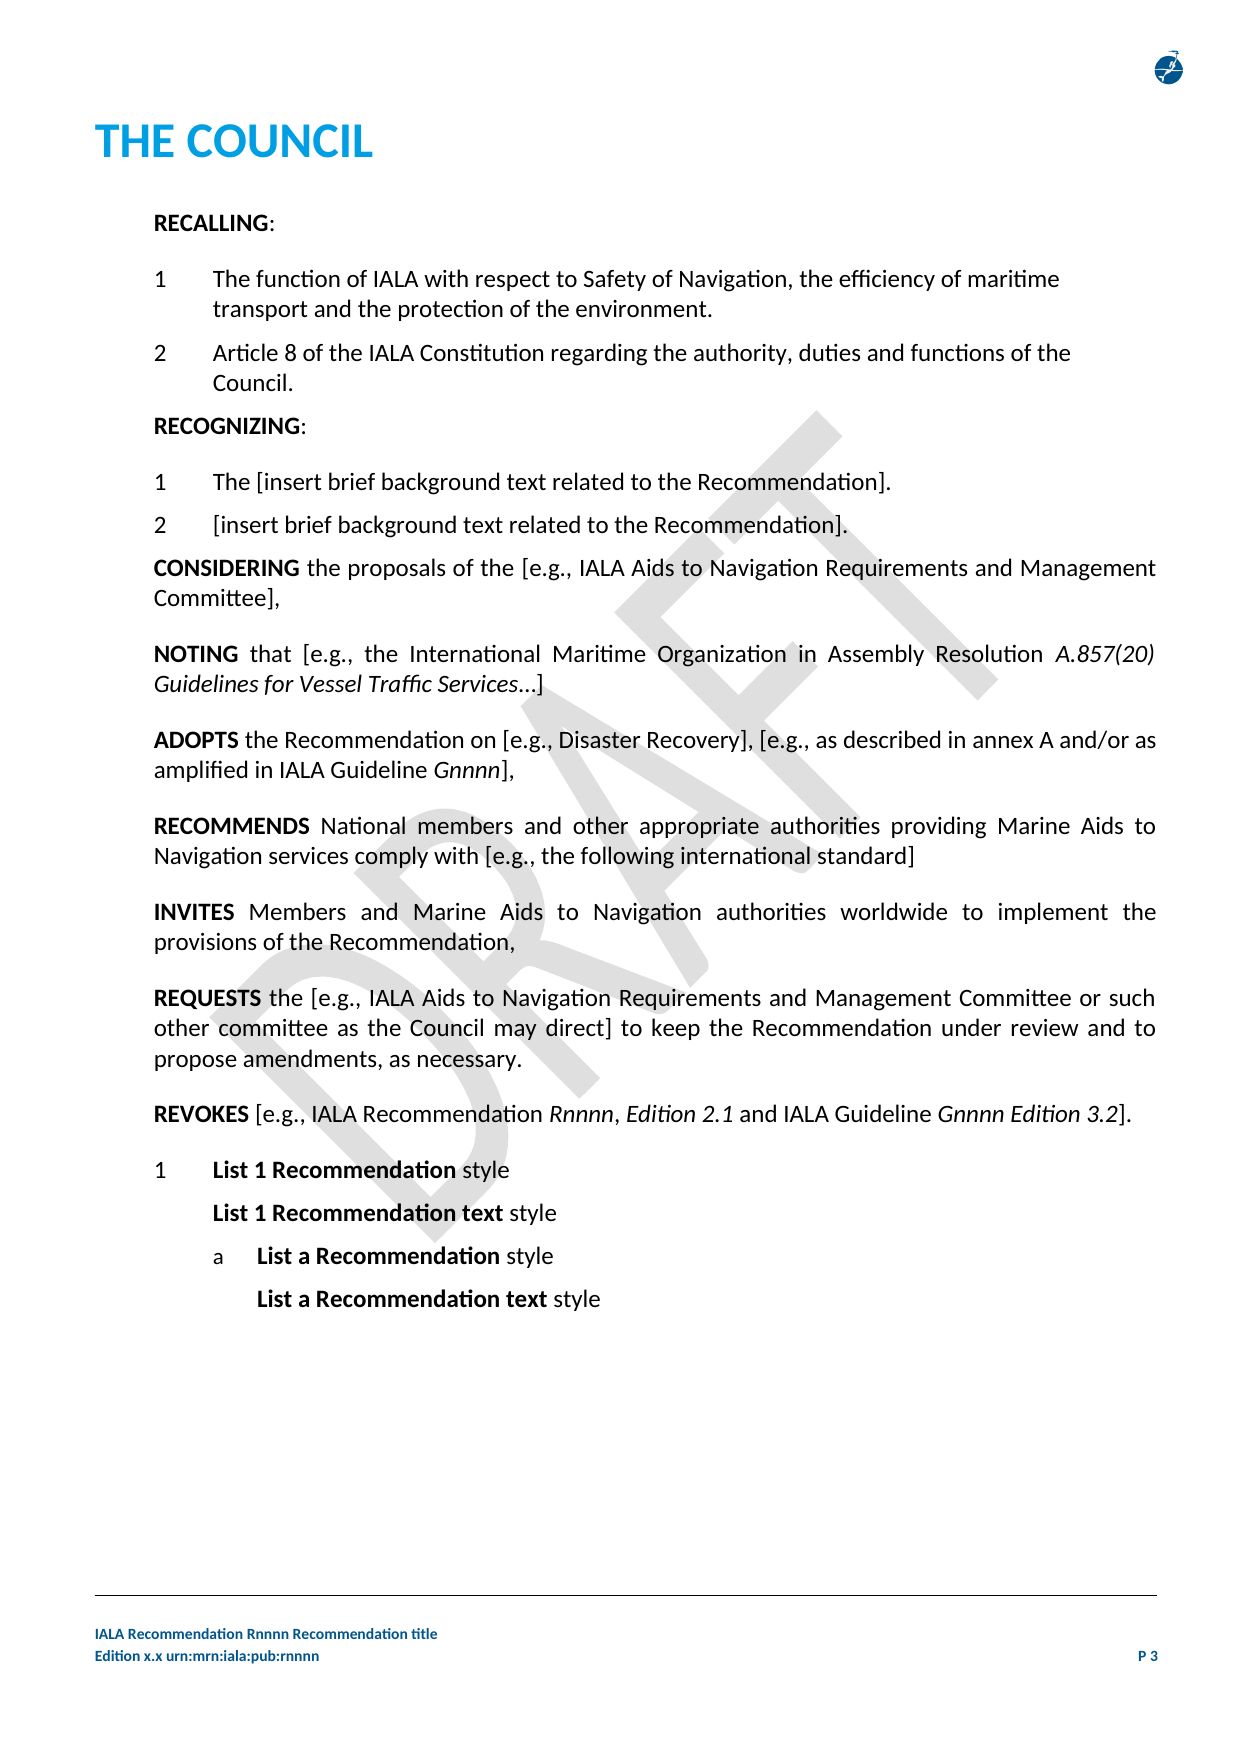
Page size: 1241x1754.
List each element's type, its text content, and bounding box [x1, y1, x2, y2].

list The [insert brief background text related to the Recommendation]. [153, 466, 1157, 496]
list List a Recommendation style [213, 1240, 1157, 1271]
text NOTING that [e.g., the International Maritime Organization in Assembly Resolution A.857(20) Guidelines for Vessel Traffic Services…] [153, 638, 1157, 699]
text INVITES Members and Marine Aids to Navigation authorities worldwide to implement the provisions of the Recommendation, [153, 896, 1157, 957]
text REQUESTS the [e.g., IALA Aids to Navigation Requirements and Management Committee or such other committee as the Council may direct] to keep the Recommendation under review and to propose amendments, as necessary. [153, 982, 1157, 1073]
list List 1 Recommendation style [153, 1154, 1157, 1184]
text REVOKES [e.g., IALA Recommendation Rnnnn, Edition 2.1 and IALA Guideline Gnnnn Edition 3.2]. [153, 1098, 1157, 1129]
list [insert brief background text related to the Recommendation]. [153, 509, 1157, 539]
text ADOPTS the Recommendation on [e.g., Disaster Recovery], [e.g., as described in annex A and/or as amplified in IALA Guideline Gnnnn], [153, 724, 1157, 785]
text CONSIDERING the proposals of the [e.g., IALA Aids to Navigation Requirements and Management Committee], [153, 552, 1157, 613]
list List 1 Recommendation text style [213, 1197, 1157, 1228]
text RECOGNIZING: [153, 410, 1157, 441]
list Article 8 of the IALA Constitution regarding the authority, duties and functions of the Council. [153, 337, 1157, 398]
list The function of IALA with respect to Safety of Navigation, the efficiency of maritime transport and the protection of the environment. [153, 263, 1157, 324]
list List a Recommendation text style [257, 1283, 1157, 1314]
text RECALLING: [153, 208, 1157, 238]
text THE COUNCIL [94, 109, 1157, 170]
text RECOMMENDS National members and other appropriate authorities providing Marine Aids to Navigation services comply with [e.g., the following international standard] [153, 810, 1157, 871]
picture [1123, 0, 1241, 119]
